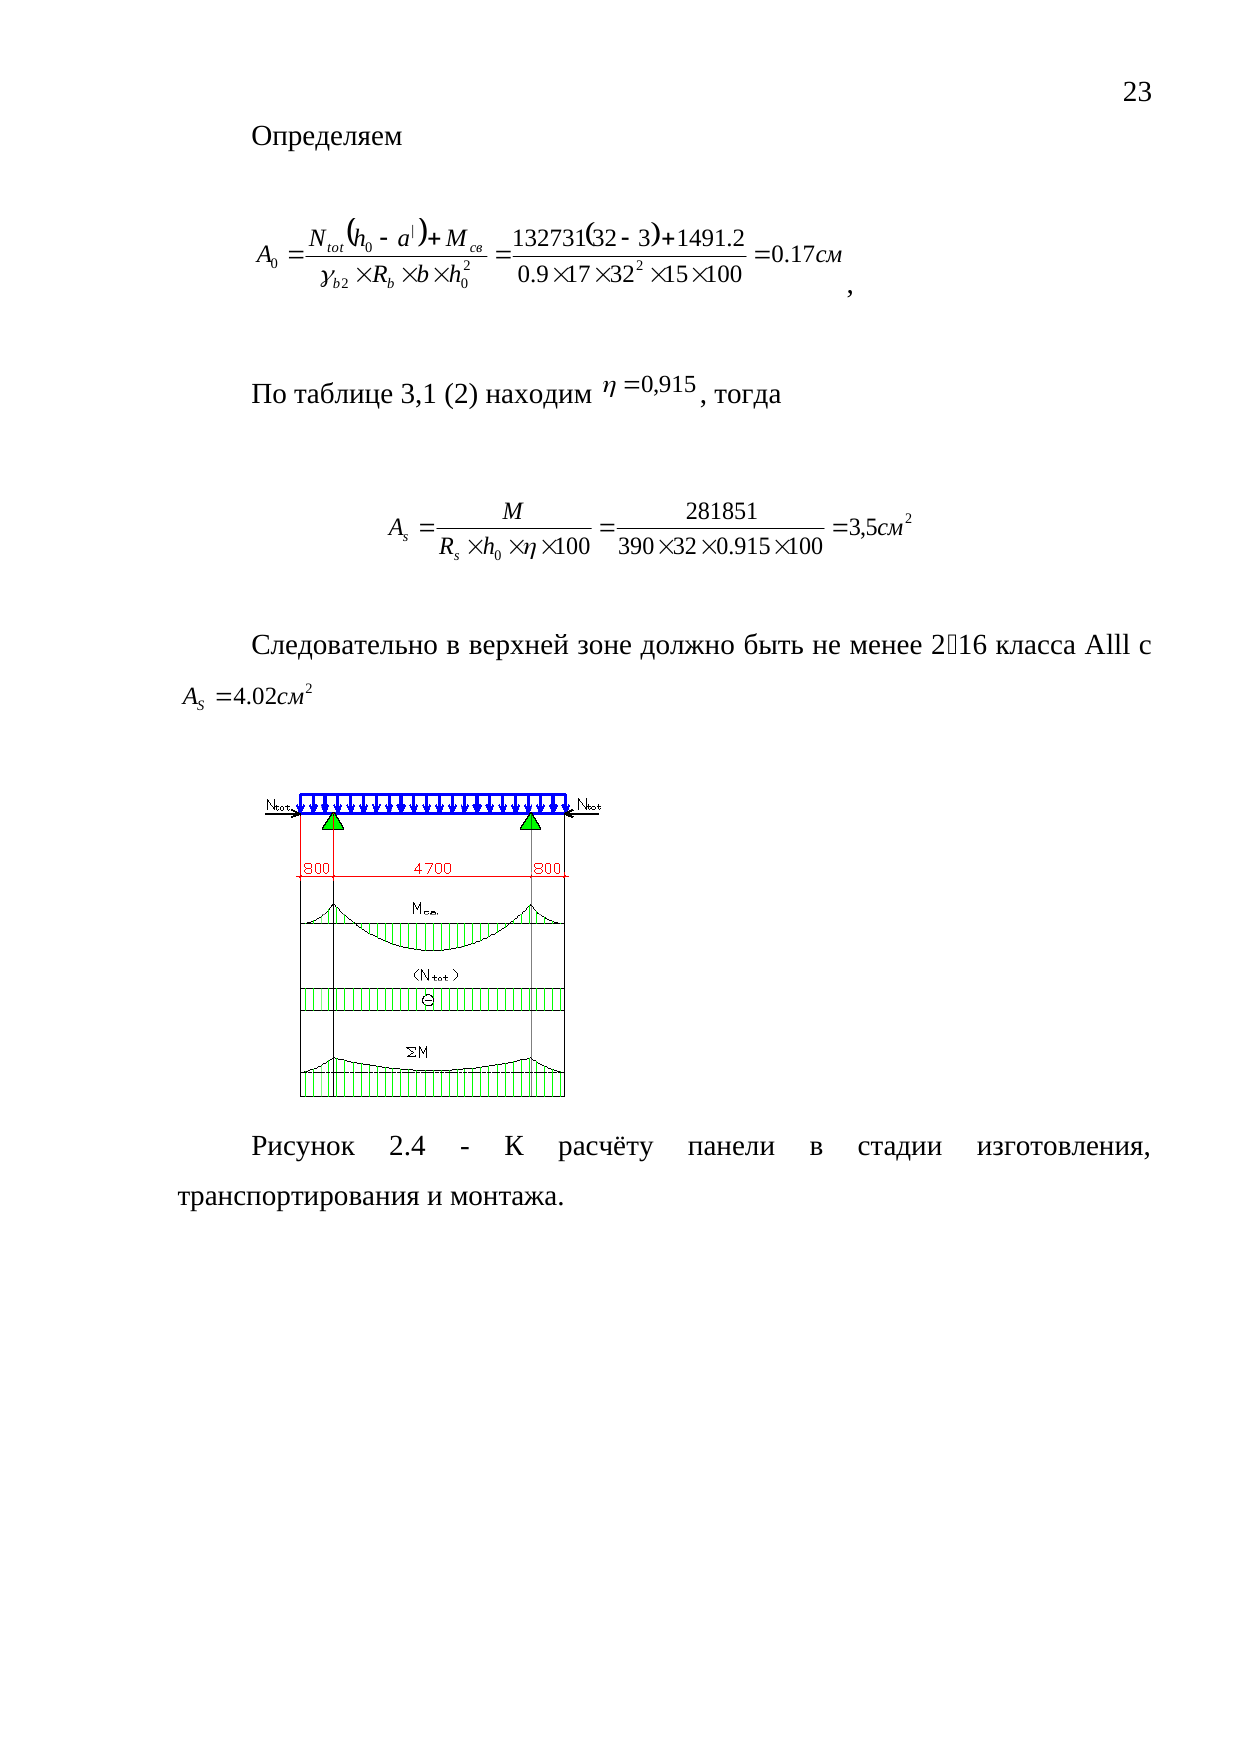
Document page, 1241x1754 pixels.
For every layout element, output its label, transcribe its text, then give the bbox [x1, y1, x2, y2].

text Определяем [177, 118, 1152, 152]
text По таблице 3,1 (2) находим , тогда [177, 367, 1152, 409]
picture [251, 784, 602, 1111]
text Следовательно в верхней зоне должно быть не менее 216 класса Аlll с [177, 627, 1152, 717]
text , [177, 219, 1152, 300]
text Рисунок 2.4 - К расчёту панели в стадии изготовления, транспортирования и монтажа. [177, 1128, 1152, 1211]
